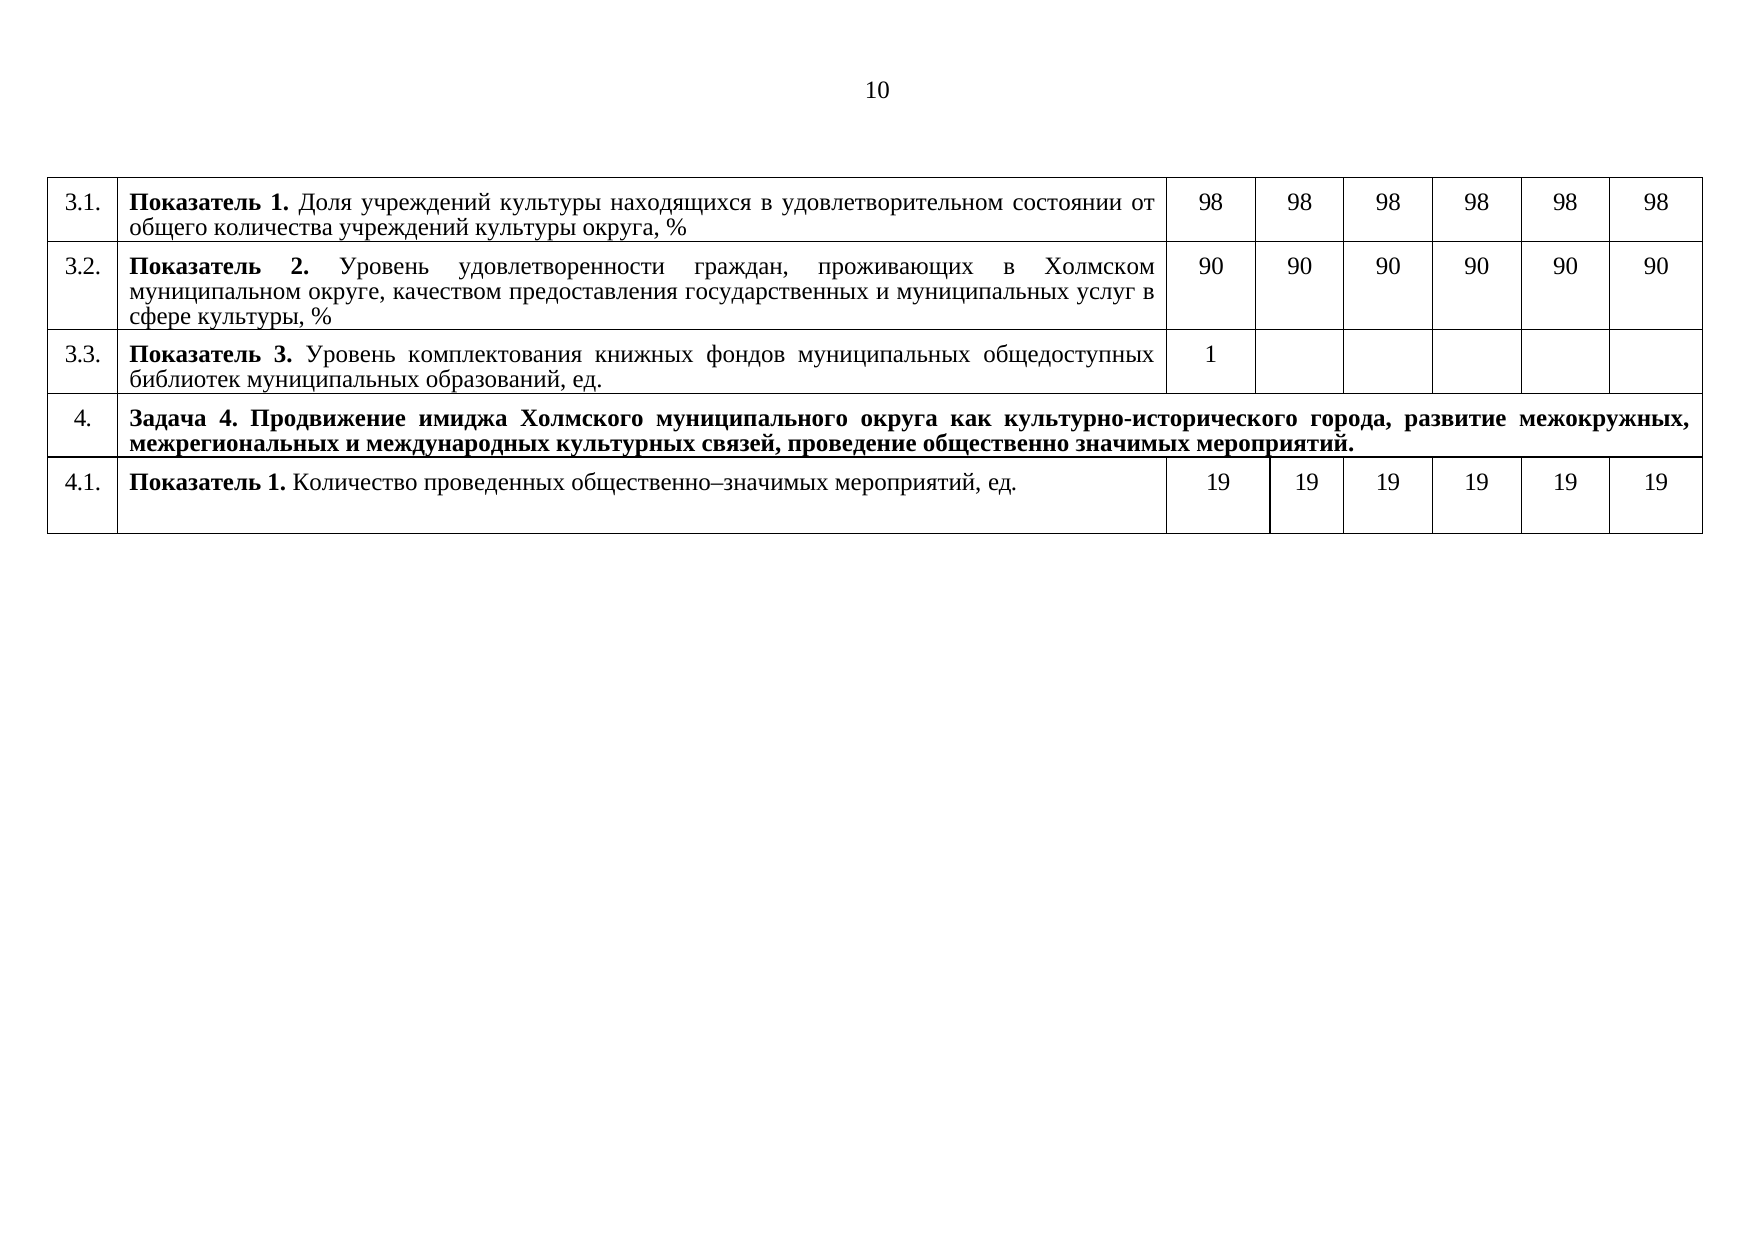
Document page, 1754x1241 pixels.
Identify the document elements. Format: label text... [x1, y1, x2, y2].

table_cell 4. [48, 394, 117, 456]
table_cell [1522, 330, 1609, 393]
table_cell 90 [1610, 242, 1702, 329]
table_cell 98 [1167, 178, 1255, 241]
table_cell 19 [1610, 458, 1702, 532]
table_cell 98 [1522, 178, 1609, 241]
table_cell 90 [1256, 242, 1343, 329]
table_cell Показатель 1. Количество проведенных общественно–значимых мероприятий, ед. [118, 458, 1166, 532]
table_cell Показатель 3. Уровень комплектования книжных фондов муниципальных общедоступных библиотек муниципальных образований, ед. [118, 330, 1166, 393]
table_cell 19 [1433, 458, 1521, 532]
table_cell [1344, 330, 1432, 393]
table_cell Показатель 2. Уровень удовлетворенности граждан, проживающих в Холмском муниципальном округе, качеством предоставления государственных и муниципальных услуг в сфере культуры, % [118, 242, 1166, 329]
table_cell 98 [1344, 178, 1432, 241]
table_cell Задача 4. Продвижение имиджа Холмского муниципального округа как культурно-исторического города, развитие межокружных, межрегиональных и международных культурных связей, проведение общественно значимых мероприятий. [118, 394, 1702, 456]
table_cell 90 [1344, 242, 1432, 329]
table_cell [1610, 330, 1702, 393]
table_cell 3.1. [48, 178, 117, 241]
table_cell 3.3. [48, 330, 117, 393]
table_cell 98 [1610, 178, 1702, 241]
table_cell [1433, 330, 1521, 393]
table_cell 1 [1167, 330, 1255, 393]
table_cell 3.2. [48, 242, 117, 329]
table_cell 90 [1522, 242, 1609, 329]
table_cell 19 [1271, 458, 1343, 532]
table_cell [1256, 330, 1343, 393]
table_cell 19 [1167, 458, 1269, 532]
table_cell 98 [1256, 178, 1343, 241]
table_cell 19 [1522, 458, 1609, 532]
table_cell 19 [1344, 458, 1432, 532]
table_cell 90 [1167, 242, 1255, 329]
table_cell 98 [1433, 178, 1521, 241]
table_cell 4.1. [48, 458, 117, 532]
table_cell Показатель 1. Доля учреждений культуры находящихся в удовлетворительном состоянии от общего количества учреждений культуры округа, % [118, 178, 1166, 241]
table_cell 90 [1433, 242, 1521, 329]
